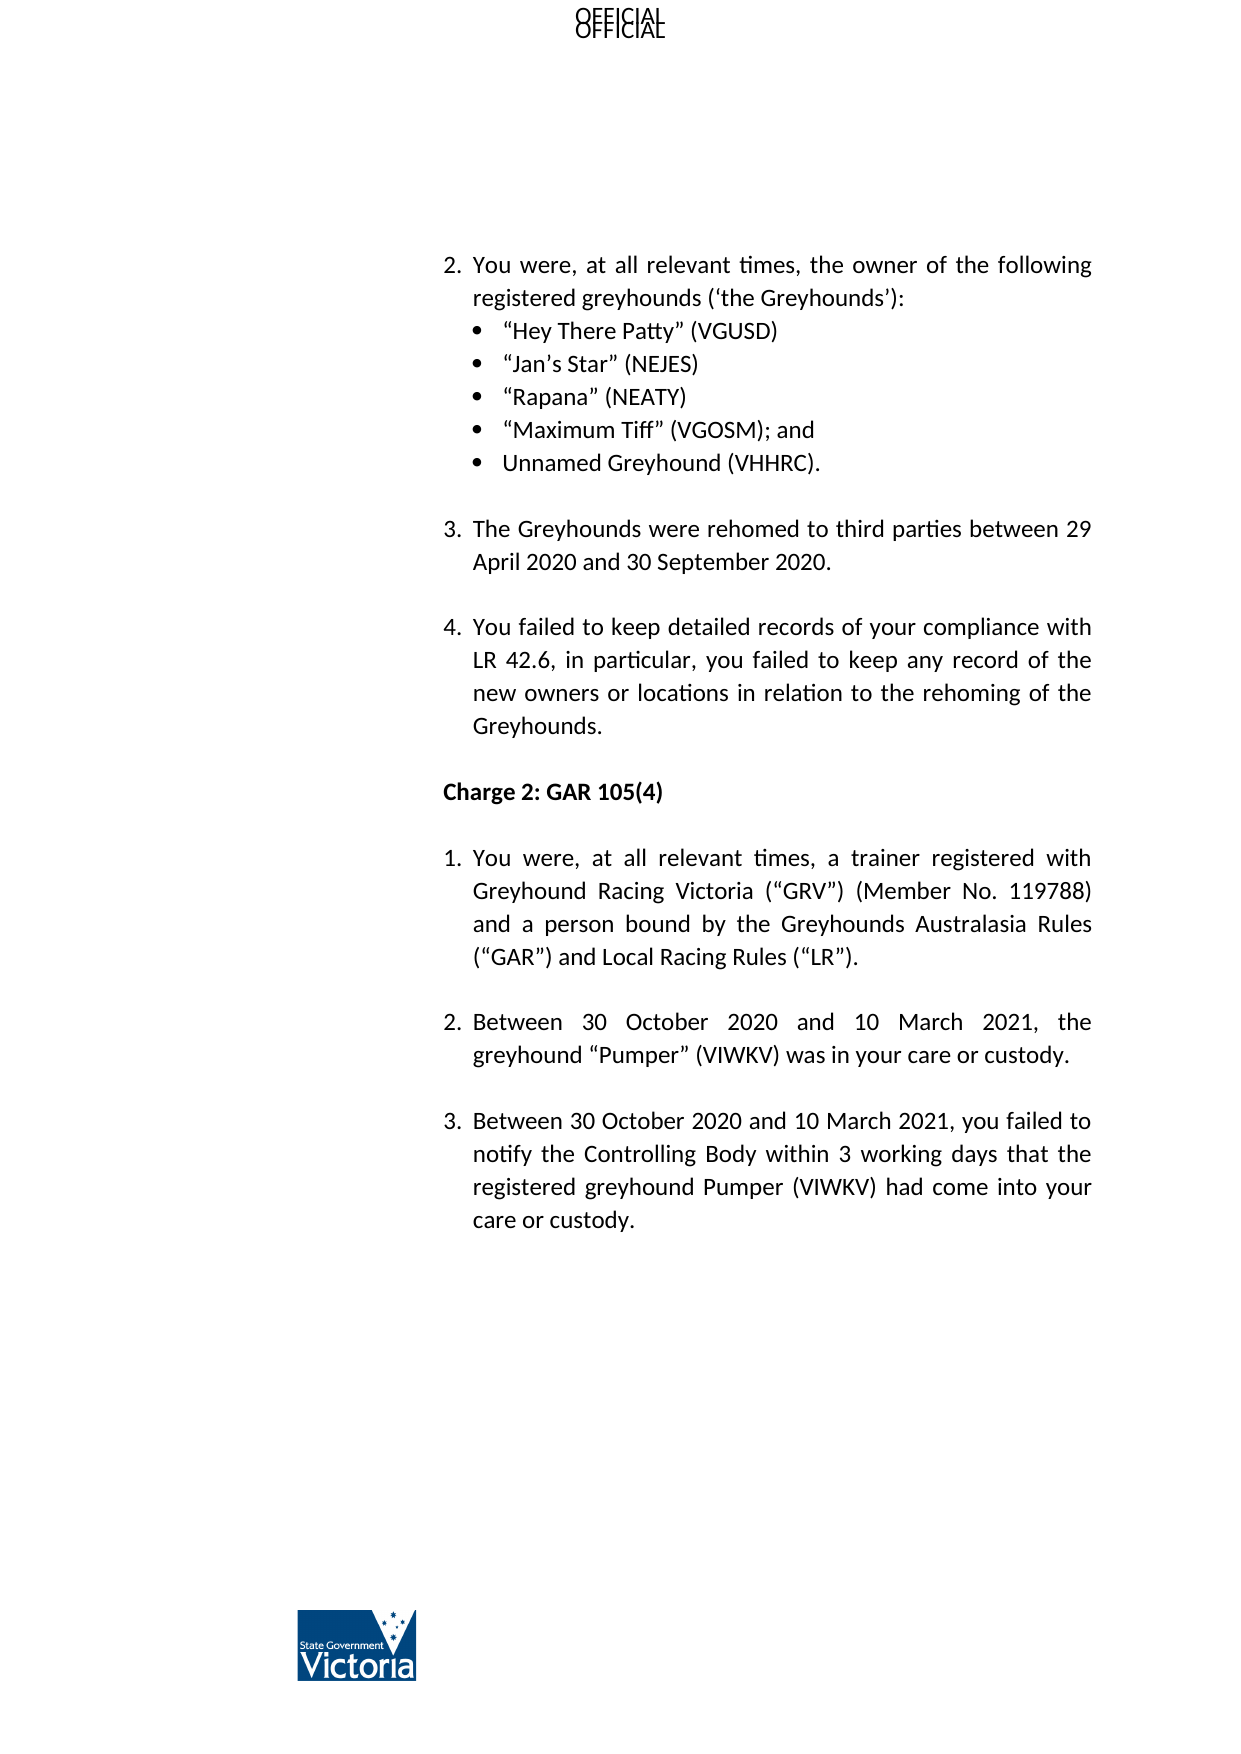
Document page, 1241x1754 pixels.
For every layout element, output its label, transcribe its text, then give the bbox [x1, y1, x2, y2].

list Between 30 October 2020 and 10 March 2021, the greyhound “Pumper” (VIWKV) was in your care or custody. [443, 1007, 1093, 1070]
list Unnamed Greyhound (VHHRC). [473, 447, 1093, 477]
list Between 30 October 2020 and 10 March 2021, you failed to notify the Controlling Body within 3 working days that the registered greyhound Pumper (VIWKV) had come into your care or custody. [443, 1105, 1093, 1234]
list “Rapana” (NEATY) [473, 381, 1093, 412]
list “Maximum Tiff” (VGOSM); and [473, 414, 1093, 444]
list “Hey There Patty” (VGUSD) [473, 315, 1093, 346]
list The Greyhounds were rehomed to third parties between 29 April 2020 and 30 September 2020. [443, 513, 1093, 576]
list You were, at all relevant times, the owner of the following registered greyhounds (‘the Greyhounds’): [443, 249, 1093, 313]
list “Jan’s Star” (NEJES) [473, 348, 1093, 379]
list You failed to keep detailed records of your compliance with LR 42.6, in particular, you failed to keep any record of the new owners or locations in relation to the rehoming of the Greyhounds. [443, 612, 1093, 741]
list You were, at all relevant times, a trainer registered with Greyhound Racing Victoria (“GRV”) (Member No. 119788) and a person bound by the Greyhounds Australasia Rules (“GAR”) and Local Racing Rules (“LR”). [443, 842, 1093, 971]
text Charge 2: GAR 105(4) [443, 776, 1093, 807]
picture [297, 1610, 417, 1681]
